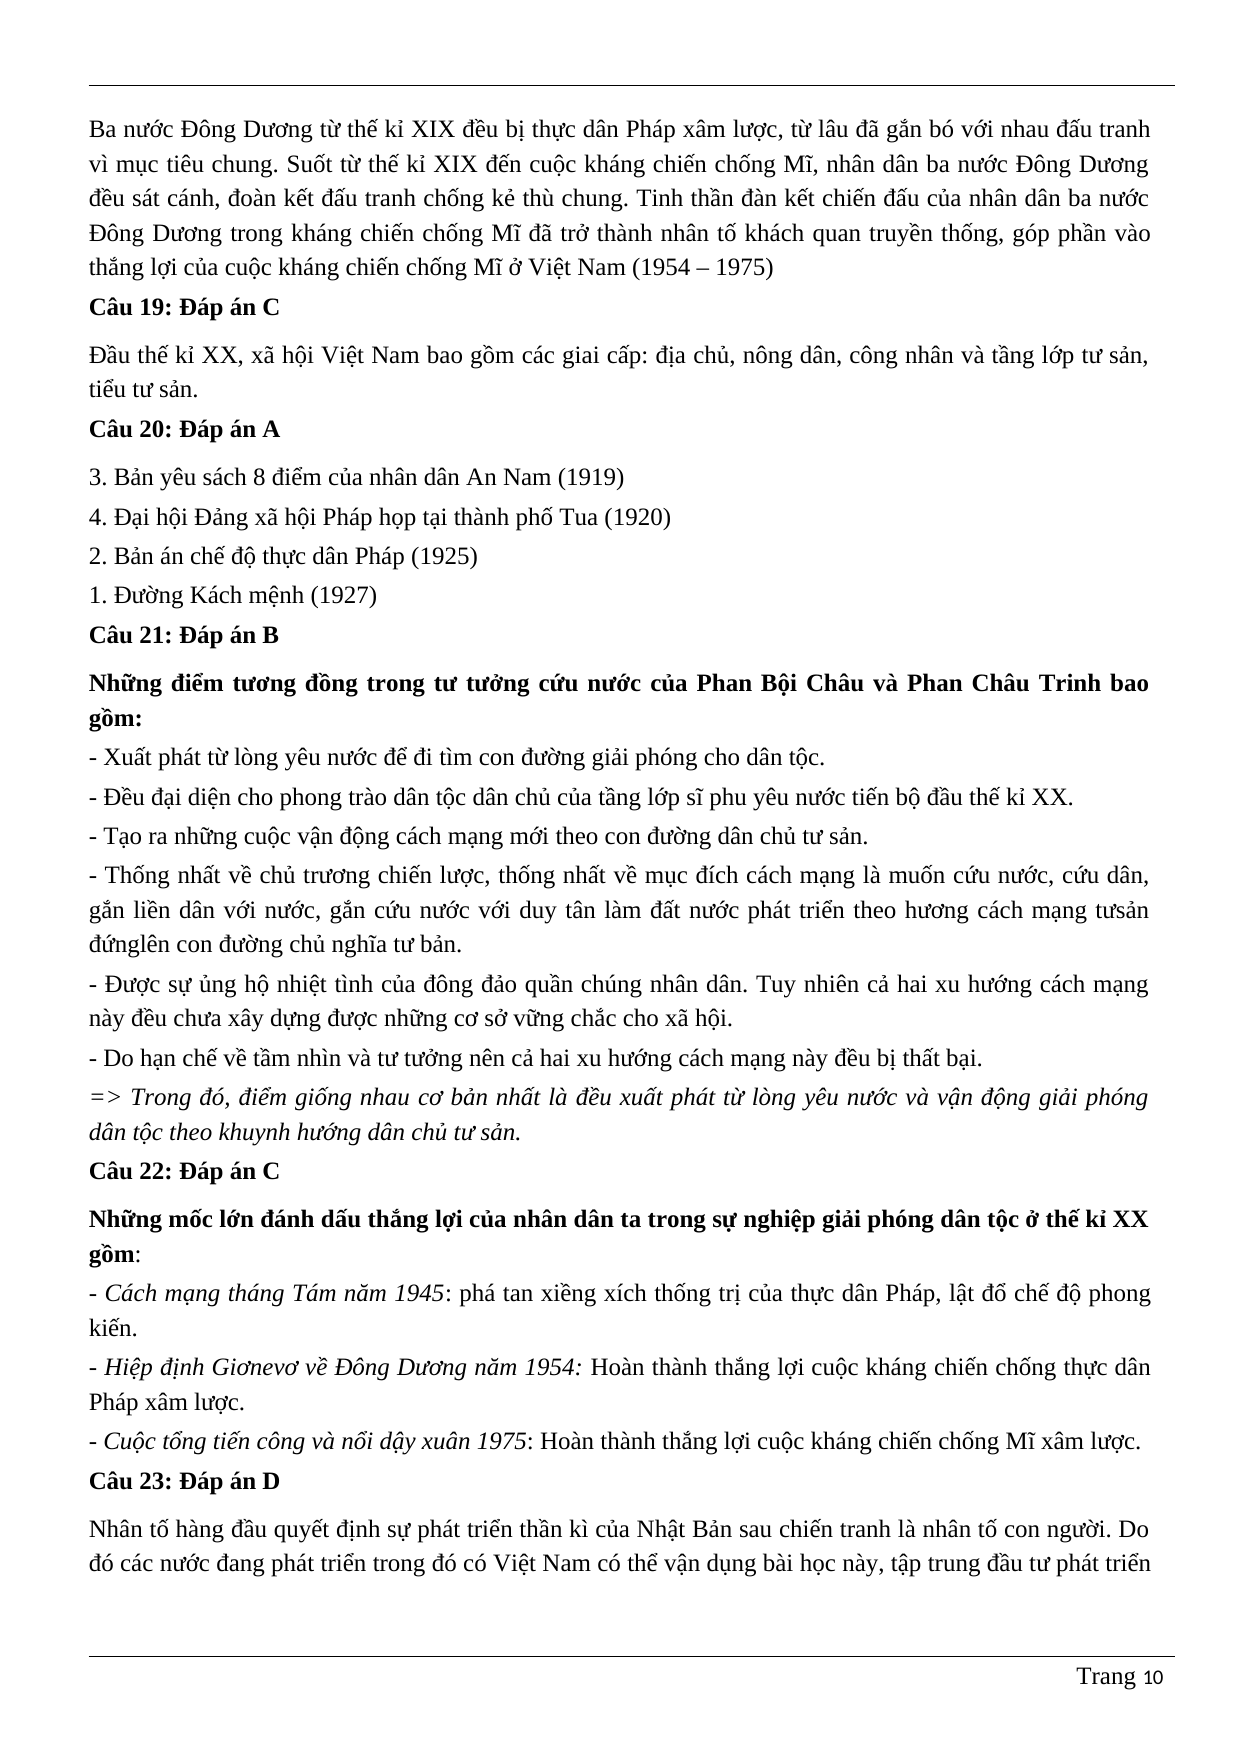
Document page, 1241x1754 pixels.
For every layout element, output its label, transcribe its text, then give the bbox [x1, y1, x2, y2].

text => Trong đó, điểm giống nhau cơ bản nhất là đều xuất phát từ lòng yêu nước và vận động giải phóng dân tộc theo khuynh hướng dân chủ tư sản. [88, 1082, 1152, 1146]
text - Tạo ra những cuộc vận động cách mạng mới theo con đường dân chủ tư sản. [88, 821, 1152, 850]
text Câu 19: Đáp án C [88, 292, 1152, 321]
text - Đều đại diện cho phong trào dân tộc dân chủ của tầng lớp sĩ phu yêu nước tiến bộ đầu thế kỉ XX. [88, 782, 1152, 810]
text - Được sự ủng hộ nhiệt tình của đông đảo quần chúng nhân dân. Tuy nhiên cả hai xu hướng cách mạng này đều chưa xây dựng được những cơ sở vững chắc cho xã hội. [88, 969, 1152, 1032]
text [88, 1514, 1152, 1577]
text 2. Bản án chế độ thực dân Pháp (1925) [88, 541, 1152, 570]
text - Cuộc tổng tiến công và nổi dậy xuân 1975: Hoàn thành thắng lợi cuộc kháng chiến chống Mĩ xâm lược. [88, 1426, 1152, 1455]
text Câu 21: Đáp án B [88, 620, 1152, 649]
text Câu 20: Đáp án A [88, 414, 1152, 443]
text - Thống nhất về chủ trương chiến lược, thống nhất về mục đích cách mạng là muốn cứu nước, cứu dân, gắn liền dân với nước, gắn cứu nước với duy tân làm đất nước phát triển theo hương cách mạng tưsản đứnglên con đường chủ nghĩa tư bản. [88, 861, 1152, 958]
text Ba nước Đông Dương từ thế kỉ XIX đều bị thực dân Pháp xâm lược, từ lâu đã gắn bó với nhau đấu tranh vì mục tiêu chung. Suốt từ thế kỉ XIX đến cuộc kháng chiến chống Mĩ, nhân dân ba nước Đông Dương đều sát cánh, đoàn kết đấu tranh chống kẻ thù chung. Tinh thần đàn kết chiến đấu của nhân dân ba nước Đông Dương trong kháng chiến chống Mĩ đã trở thành nhân tố khách quan truyền thống, góp phần vào thắng lợi của cuộc kháng chiến chống Mĩ ở Việt Nam (1954 – 1975) [88, 114, 1152, 281]
text Câu 23: Đáp án D [88, 1466, 1152, 1495]
text - Cách mạng tháng Tám năm 1945: phá tan xiềng xích thống trị của thực dân Pháp, lật đổ chế độ phong kiến. [88, 1278, 1152, 1342]
text 3. Bản yêu sách 8 điểm của nhân dân An Nam (1919) [88, 462, 1152, 491]
text Những điểm tương đồng trong tư tưởng cứu nước của Phan Bội Châu và Phan Châu Trinh bao gồm: [88, 668, 1152, 731]
text Câu 22: Đáp án C [88, 1156, 1152, 1185]
text 1. Đường Kách mệnh (1927) [88, 581, 1152, 609]
text 4. Đại hội Đảng xã hội Pháp họp tại thành phố Tua (1920) [88, 502, 1152, 530]
text - Xuất phát từ lòng yêu nước để đi tìm con đường giải phóng cho dân tộc. [88, 742, 1152, 771]
text Đầu thế kỉ XX, xã hội Việt Nam bao gồm các giai cấp: địa chủ, nông dân, công nhân và tầng lớp tư sản, tiểu tư sản. [88, 340, 1152, 403]
text Những mốc lớn đánh dấu thắng lợi của nhân dân ta trong sự nghiệp giải phóng dân tộc ở thế kỉ XX gồm: [88, 1204, 1152, 1268]
text - Hiệp định Giơnevơ về Đông Dương năm 1954: Hoàn thành thắng lợi cuộc kháng chiến chống thực dân Pháp xâm lược. [88, 1352, 1152, 1416]
text - Do hạn chế về tầm nhìn và tư tưởng nên cả hai xu hướng cách mạng này đều bị thất bại. [88, 1043, 1152, 1072]
